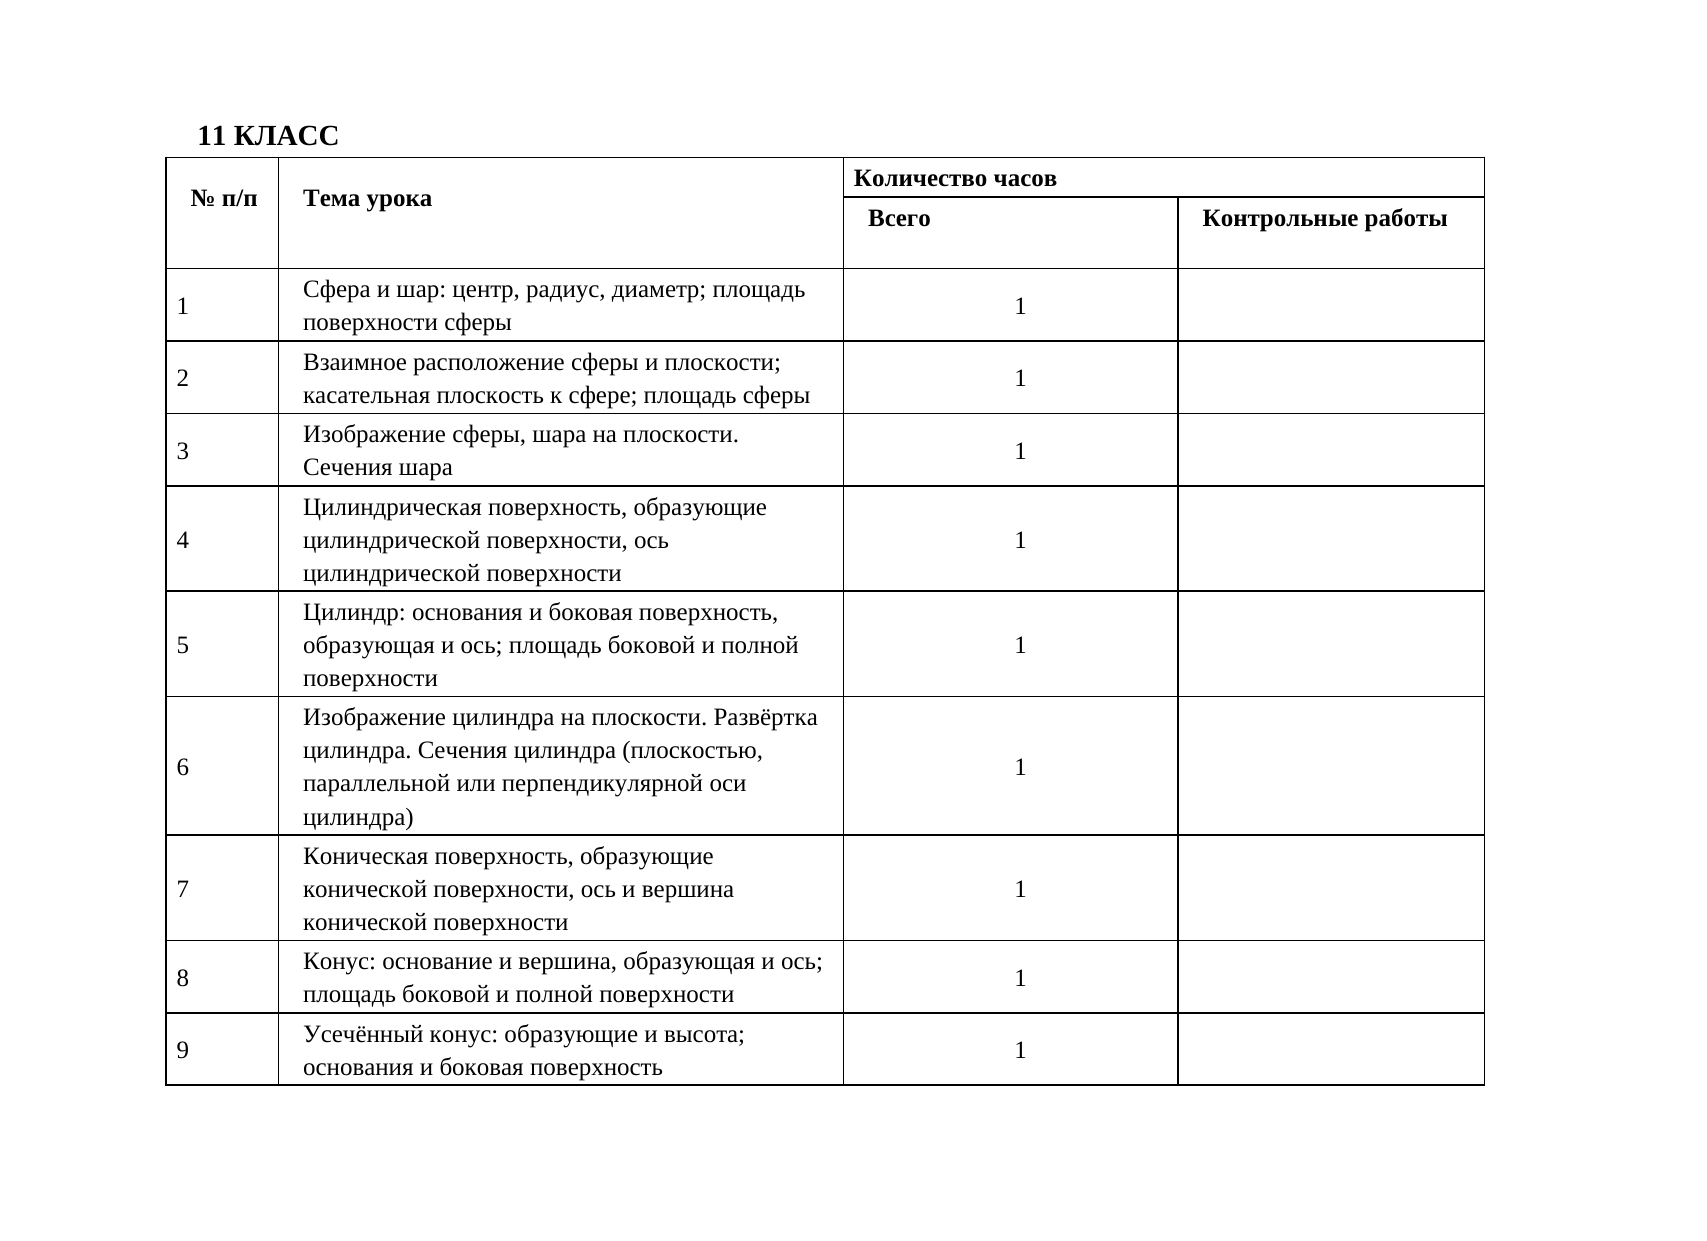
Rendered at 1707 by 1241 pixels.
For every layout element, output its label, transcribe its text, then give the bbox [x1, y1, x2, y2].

table_cell 6 [167, 697, 278, 834]
table_cell Усечённый конус: образующие и высота; основания и боковая поверхность [279, 1014, 843, 1084]
table_cell 1 [844, 941, 1177, 1012]
table_cell 1 [844, 269, 1177, 340]
table_cell [1179, 592, 1484, 696]
table_cell 1 [844, 414, 1177, 485]
table_cell 9 [167, 1014, 278, 1084]
table_cell [1179, 697, 1484, 834]
table_cell Контрольные работы [1179, 198, 1484, 268]
table_cell 7 [167, 836, 278, 939]
table_cell 1 [167, 269, 278, 340]
table_cell 4 [167, 487, 278, 590]
table_cell Взаимное расположение сферы и плоскости; касательная плоскость к сфере; площадь сферы [279, 342, 843, 412]
table_cell [1179, 414, 1484, 485]
table_cell Изображение цилиндра на плоскости. Развёртка цилиндра. Сечения цилиндра (плоскостью, параллельной или перпендикулярной оси цилиндра) [279, 697, 843, 834]
table_cell [1179, 1014, 1484, 1084]
table_cell 1 [844, 487, 1177, 590]
table_cell Конус: основание и вершина, образующая и ось; площадь боковой и полной поверхности [279, 941, 843, 1012]
table_cell 1 [844, 342, 1177, 412]
table_cell 2 [167, 342, 278, 412]
table_header Количество часов [844, 158, 1484, 196]
text 11 КЛАСС [190, 118, 1618, 152]
table_cell 1 [844, 836, 1177, 939]
table_cell Коническая поверхность, образующие конической поверхности, ось и вершина конической поверхности [279, 836, 843, 939]
table_cell [1179, 941, 1484, 1012]
table_cell Цилиндр: основания и боковая поверхность, образующая и ось; площадь боковой и полной поверхности [279, 592, 843, 696]
table_cell Всего [844, 198, 1177, 268]
table_cell 1 [844, 697, 1177, 834]
table_cell [1179, 836, 1484, 939]
table_cell Цилиндрическая поверхность, образующие цилиндрической поверхности, ось цилиндрической поверхности [279, 487, 843, 590]
table_cell Изображение сферы, шара на плоскости. Сечения шара [279, 414, 843, 485]
table_cell 1 [844, 1014, 1177, 1084]
table_cell [1179, 487, 1484, 590]
table_header Тема урока [279, 158, 843, 268]
table_cell 1 [844, 592, 1177, 696]
table_cell Сфера и шар: центр, радиус, диаметр; площадь поверхности сферы [279, 269, 843, 340]
table_cell [1179, 342, 1484, 412]
table_cell 3 [167, 414, 278, 485]
table_cell 5 [167, 592, 278, 696]
table_cell [1179, 269, 1484, 340]
table_cell 8 [167, 941, 278, 1012]
table_header № п/п [167, 158, 278, 268]
